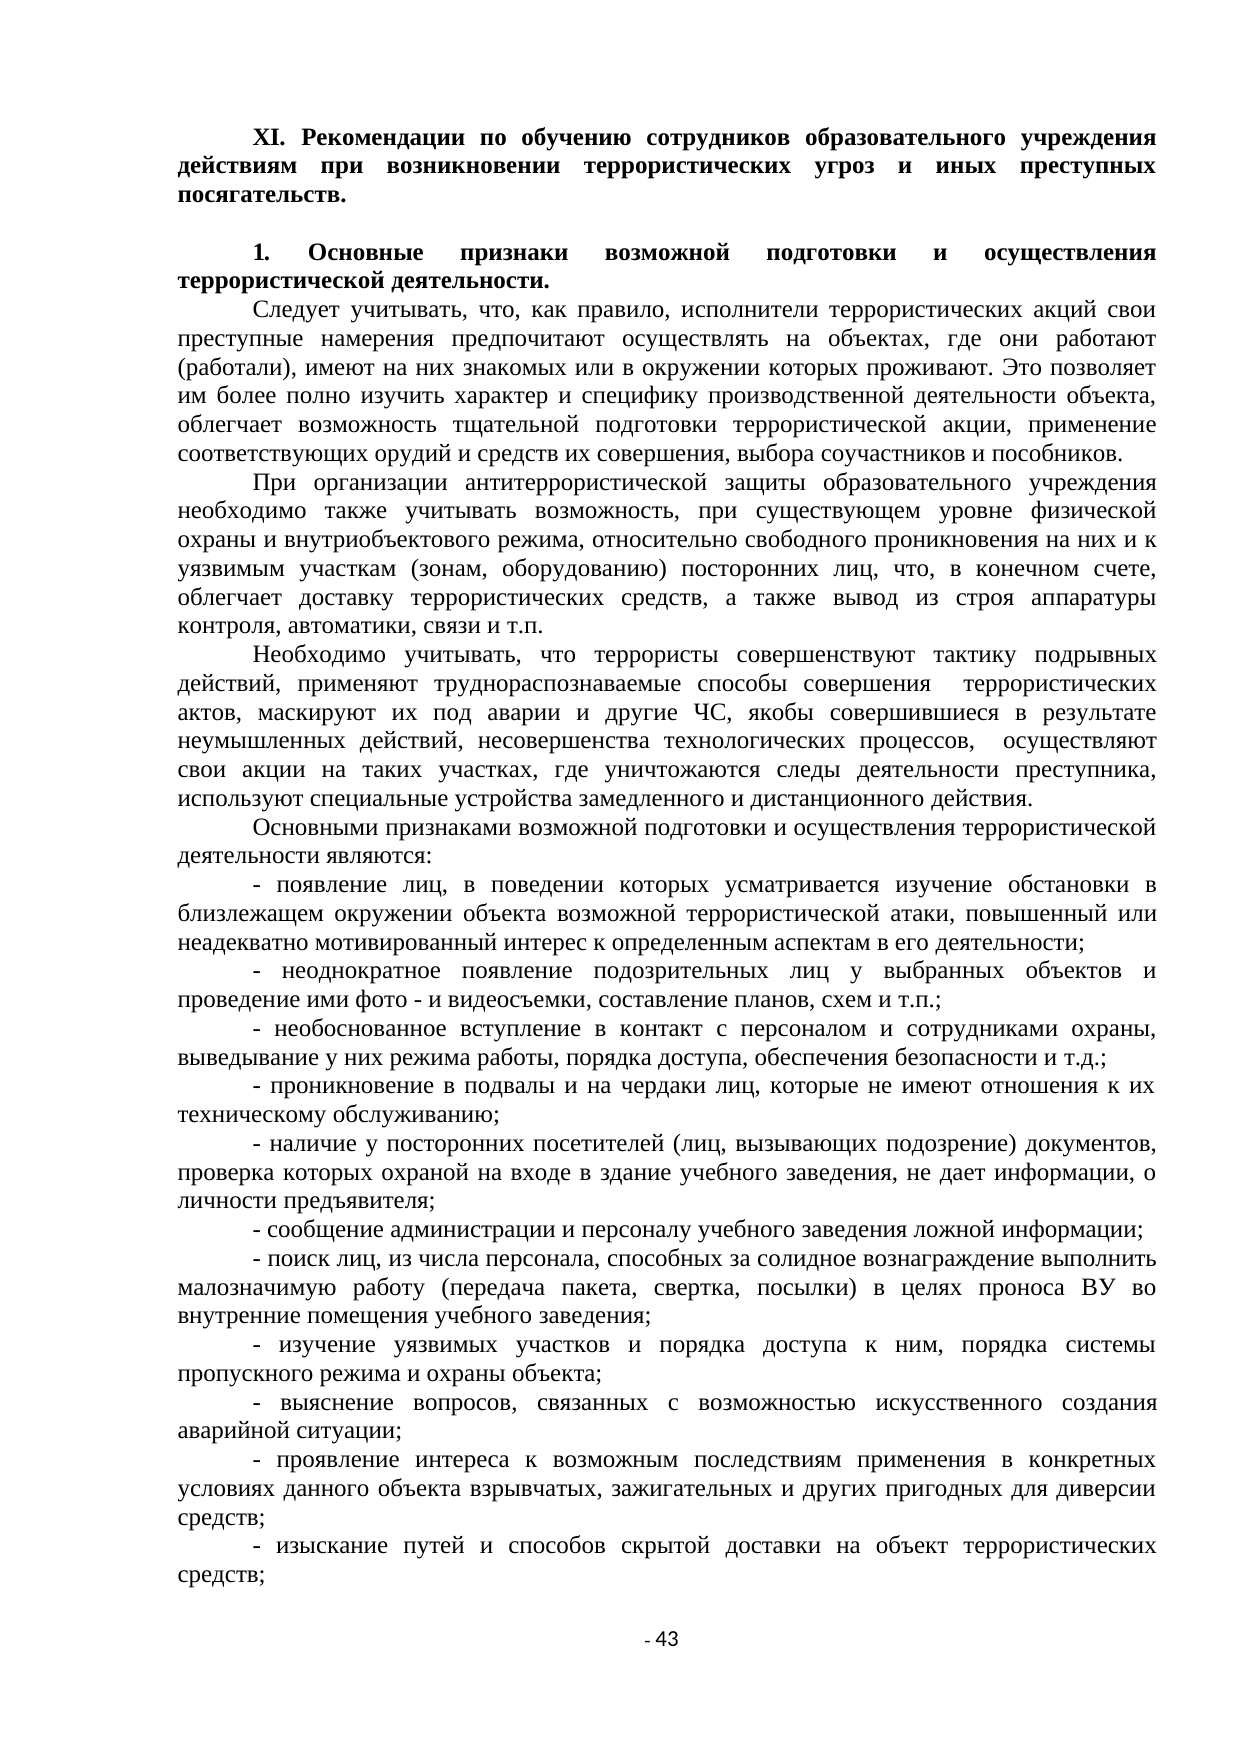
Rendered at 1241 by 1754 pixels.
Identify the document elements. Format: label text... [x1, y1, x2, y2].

list Основные признаки возможной подготовки и осуществления террористической деятельности. [177, 237, 1157, 294]
list изыскание путей и способов скрытой доставки на объект террористических средств; [177, 1531, 1157, 1588]
list сообщение администрации и персоналу учебного заведения ложной информации; [252, 1214, 1169, 1243]
list изучение уязвимых участков и порядка доступа к ним, порядка системы пропускного режима и охраны объекта; [177, 1329, 1157, 1387]
list неоднократное появление подозрительных лиц у выбранных объектов и проведение ими фото - и видеосъемки, составление планов, схем и т.п.; [177, 956, 1157, 1013]
text Основными признаками возможной подготовки и осуществления террористической деятельности являются: [177, 812, 1157, 869]
text Необходимо учитывать, что террористы совершенствуют тактику подрывных действий, применяют труднораспознаваемые способы совершения террористических актов, маскируют их под аварии и другие ЧС, якобы совершившиеся в результате неумышленных действий, несовершенства технологических процессов, осуществляют свои акции на таких участках, где уничтожаются следы деятельности преступника, используют специальные устройства замедленного и дистанционного действия. [177, 639, 1157, 812]
text Следует учитывать, что, как правило, исполнители террористических акций свои преступные намерения предпочитают осуществлять на объектах, где они работают (работали), имеют на них знакомых или в окружении которых проживают. Это позволяет им более полно изучить характер и специфику производственной деятельности объекта, облегчает возможность тщательной подготовки террористической акции, применение соответствующих орудий и средств их совершения, выбора соучастников и пособников. [177, 294, 1157, 467]
list наличие у посторонних посетителей (лиц, вызывающих подозрение) документов, проверка которых охраной на входе в здание учебного заведения, не дает информации, о личности предъявителя; [177, 1128, 1157, 1214]
text При организации антитеррористической защиты образовательного учреждения необходимо также учитывать возможность, при существующем уровне физической охраны и внутриобъектового режима, относительно свободного проникновения на них и к уязвимым участкам (зонам, оборудованию) посторонних лиц, что, в конечном счете, облегчает доставку террористических средств, а также вывод из строя аппаратуры контроля, автоматики, связи и т.п. [177, 467, 1157, 639]
list проявление интереса к возможным последствиям применения в конкретных условиях данного объекта взрывчатых, зажигательных и других пригодных для диверсии средств; [177, 1444, 1157, 1531]
list необоснованное вступление в контакт с персоналом и сотрудниками охраны, выведывание у них режима работы, порядка доступа, обеспечения безопасности и т.д.; [177, 1013, 1157, 1071]
list появление лиц, в поведении которых усматривается изучение обстановки в близлежащем окружении объекта возможной террористической атаки, повышенный или неадекватно мотивированный интерес к определенным аспектам в его деятельности; [177, 869, 1158, 956]
list проникновение в подвалы и на чердаки лиц, которые не имеют отношения к их техническому обслуживанию; [177, 1071, 1157, 1128]
list выяснение вопросов, связанных с возможностью искусственного создания аварийной ситуации; [177, 1387, 1158, 1444]
list поиск лиц, из числа персонала, способных за солидное вознаграждение выполнить малозначимую работу (передача пакета, свертка, посылки) в целях проноса ВУ во внутренние помещения учебного заведения; [177, 1243, 1158, 1329]
list Рекомендации по обучению сотрудников образовательного учреждения действиям при возникновении террористических угроз и иных преступных посягательств. [177, 122, 1157, 208]
